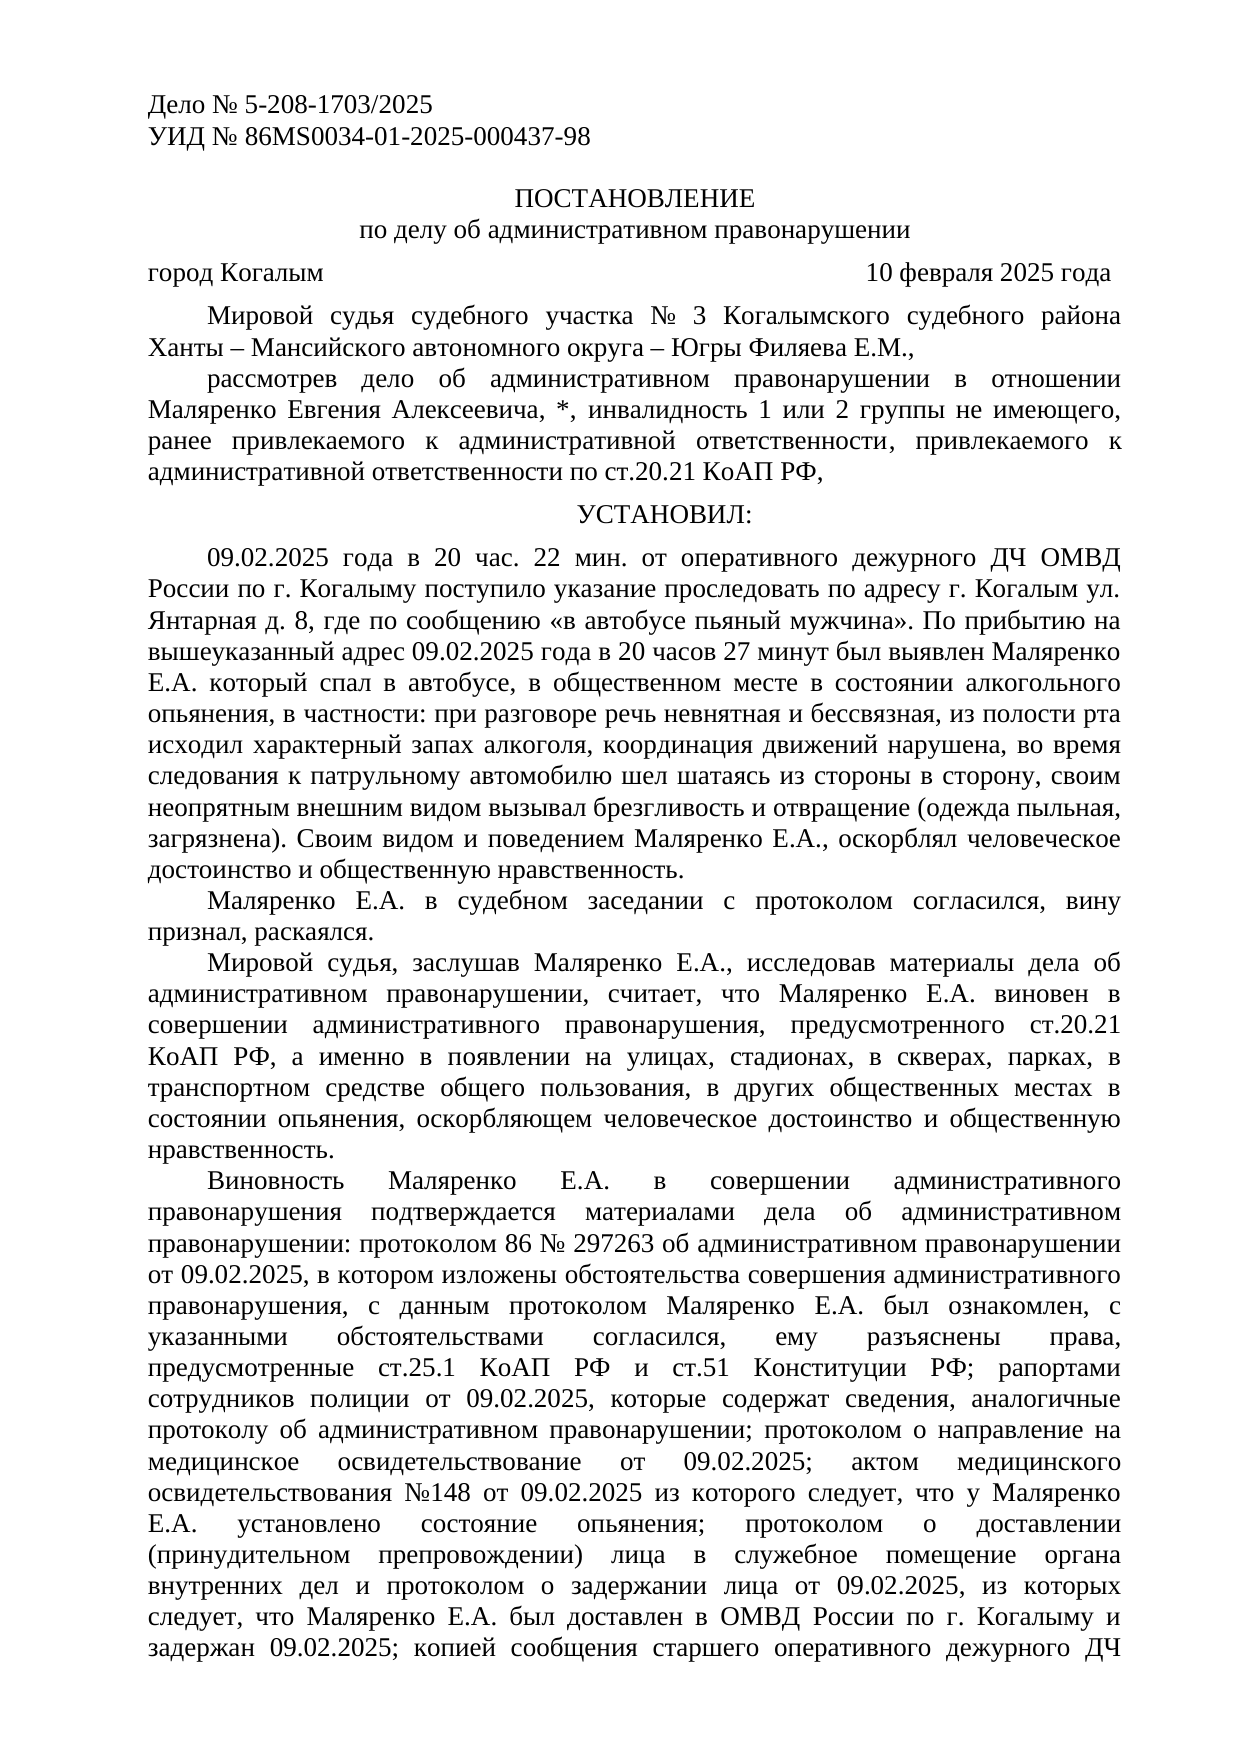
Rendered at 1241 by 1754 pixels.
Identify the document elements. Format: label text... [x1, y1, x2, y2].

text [148, 1164, 1122, 1663]
subtitle УИД № 86MS0034-01-2025-000437-98 [148, 120, 1122, 151]
text Маляренко Е.А. в судебном заседании с протоколом согласился, вину признал, раскаялся. [148, 884, 1122, 946]
text 09.02.2025 года в 20 час. 22 мин. от оперативного дежурного ДЧ ОМВД России по г. Когалыму поступило указание проследовать по адресу г. Когалым ул. Янтарная д. 8, где по сообщению «в автобусе пьяный мужчина». По прибытию на вышеуказанный адрес 09.02.2025 года в 20 часов 27 минут был выявлен Маляренко Е.А. который спал в автобусе, в общественном месте в состоянии алкогольного опьянения, в частности: при разговоре речь невнятная и бессвязная, из полости рта исходил характерный запах алкоголя, координация движений нарушена, во время следования к патрульному автомобилю шел шатаясь из стороны в сторону, своим неопрятным внешним видом вызывал брезгливость и отвращение (одежда пыльная, загрязнена). Своим видом и поведением Маляренко Е.А., оскорблял человеческое достоинство и общественную нравственность. [148, 541, 1122, 884]
text по делу об административном правонарушении [148, 213, 1122, 244]
subtitle Дело № 5-208-1703/2025 [148, 89, 1122, 120]
text город Когалым 10 февраля 2025 года [148, 256, 1122, 287]
title ПОСТАНОВЛЕНИЕ [148, 182, 1122, 213]
text рассмотрев дело об административном правонарушении в отношении Маляренко Евгения Алексеевича, *, инвалидность 1 или 2 группы не имеющего, ранее привлекаемого к административной ответственности, привлекаемого к административной ответственности по ст.20.21 КоАП РФ, [148, 362, 1122, 486]
text Мировой судья судебного участка № 3 Когалымского судебного района Ханты – Мансийского автономного округа – Югры Филяева Е.М., [148, 299, 1122, 362]
text УСТАНОВИЛ: [148, 498, 1122, 529]
text Мировой судья, заслушав Маляренко Е.А., исследовав материалы дела об административном правонарушении, считает, что Маляренко Е.А. виновен в совершении административного правонарушения, предусмотренного ст.20.21 КоАП РФ, а именно в появлении на улицах, стадионах, в скверах, парках, в транспортном средстве общего пользования, в других общественных местах в состоянии опьянения, оскорбляющем человеческое достоинство и общественную нравственность. [148, 946, 1122, 1164]
